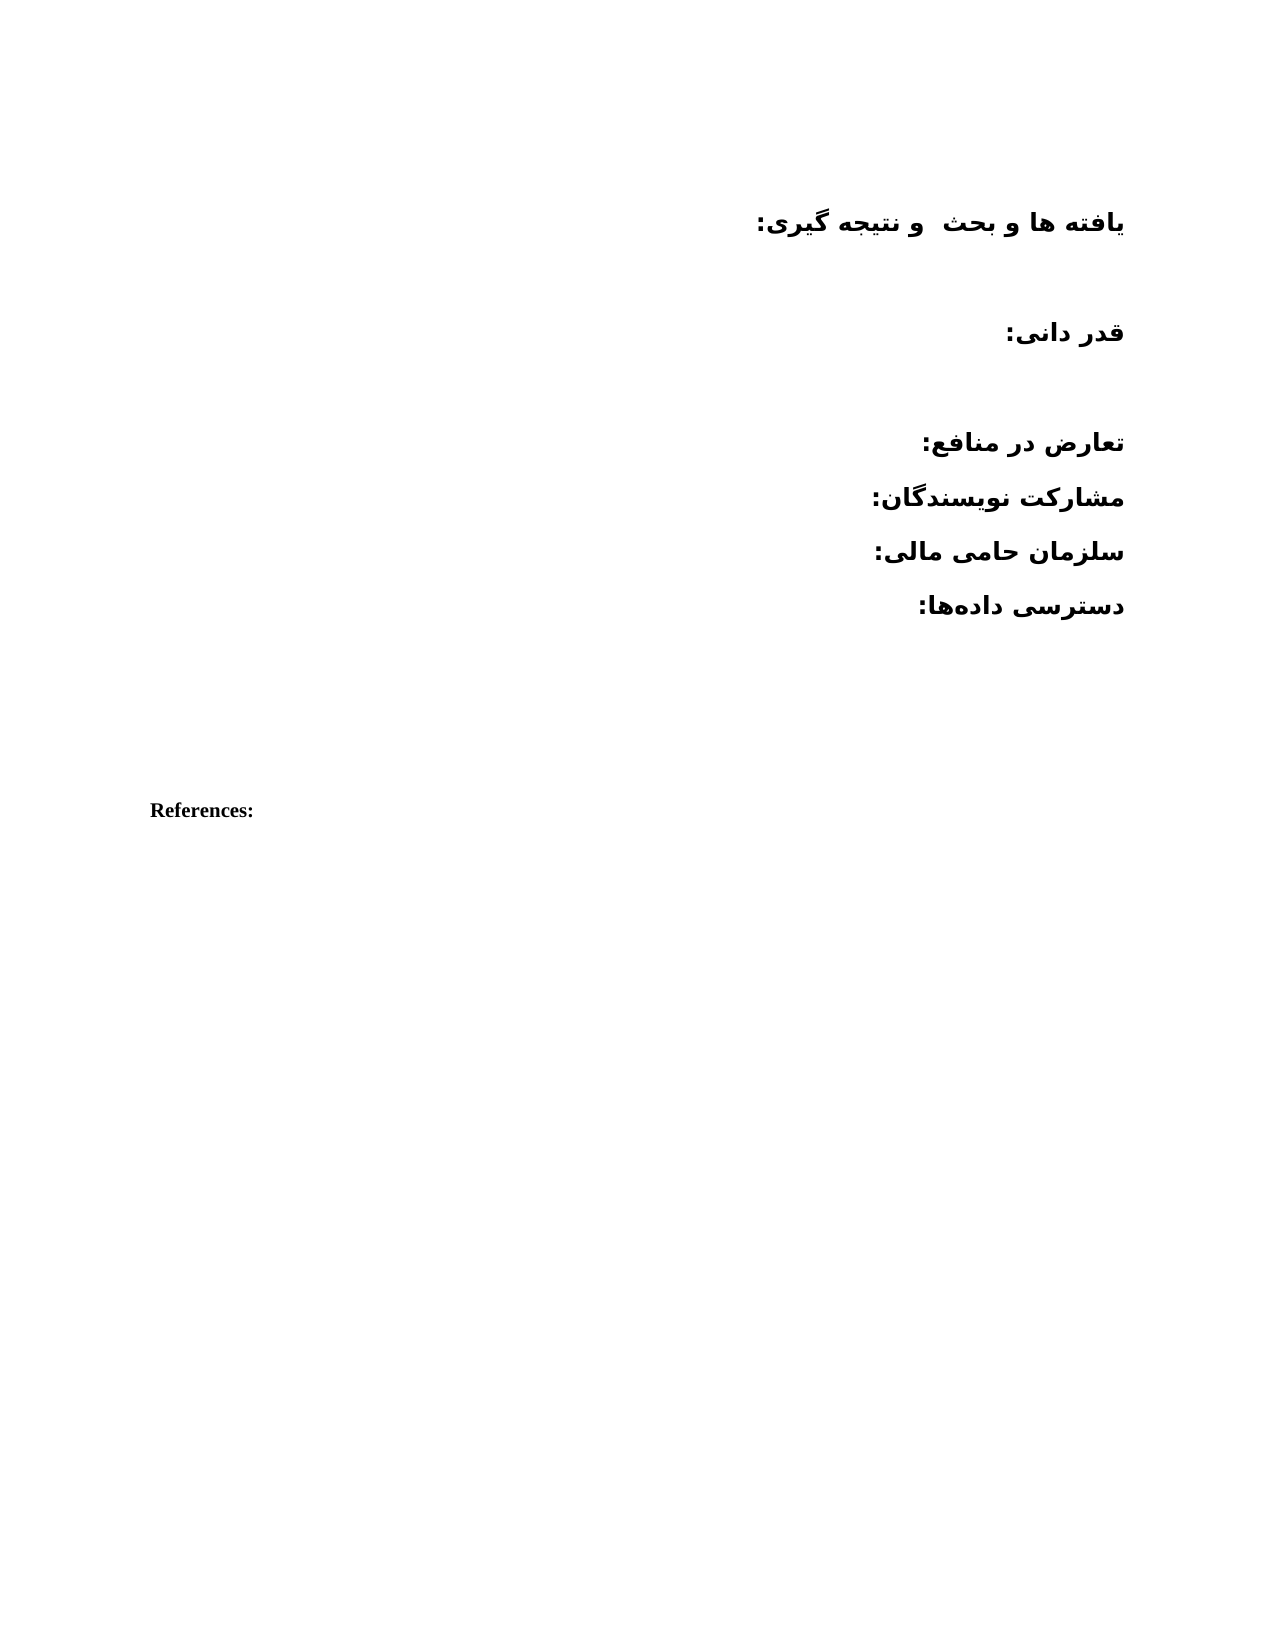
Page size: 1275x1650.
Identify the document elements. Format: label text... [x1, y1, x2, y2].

text مشارکت نویسندگان: [150, 483, 1125, 512]
text سلزمان حامی مالی: [150, 537, 1125, 566]
text تعارض در منافع: [150, 428, 1125, 457]
text دسترسی داده‌ها: [150, 591, 1125, 621]
text قدر دانی: [150, 318, 1125, 347]
text یافته ها و بحث و نتیجه گیری: [150, 208, 1125, 237]
text References: [150, 798, 1125, 822]
